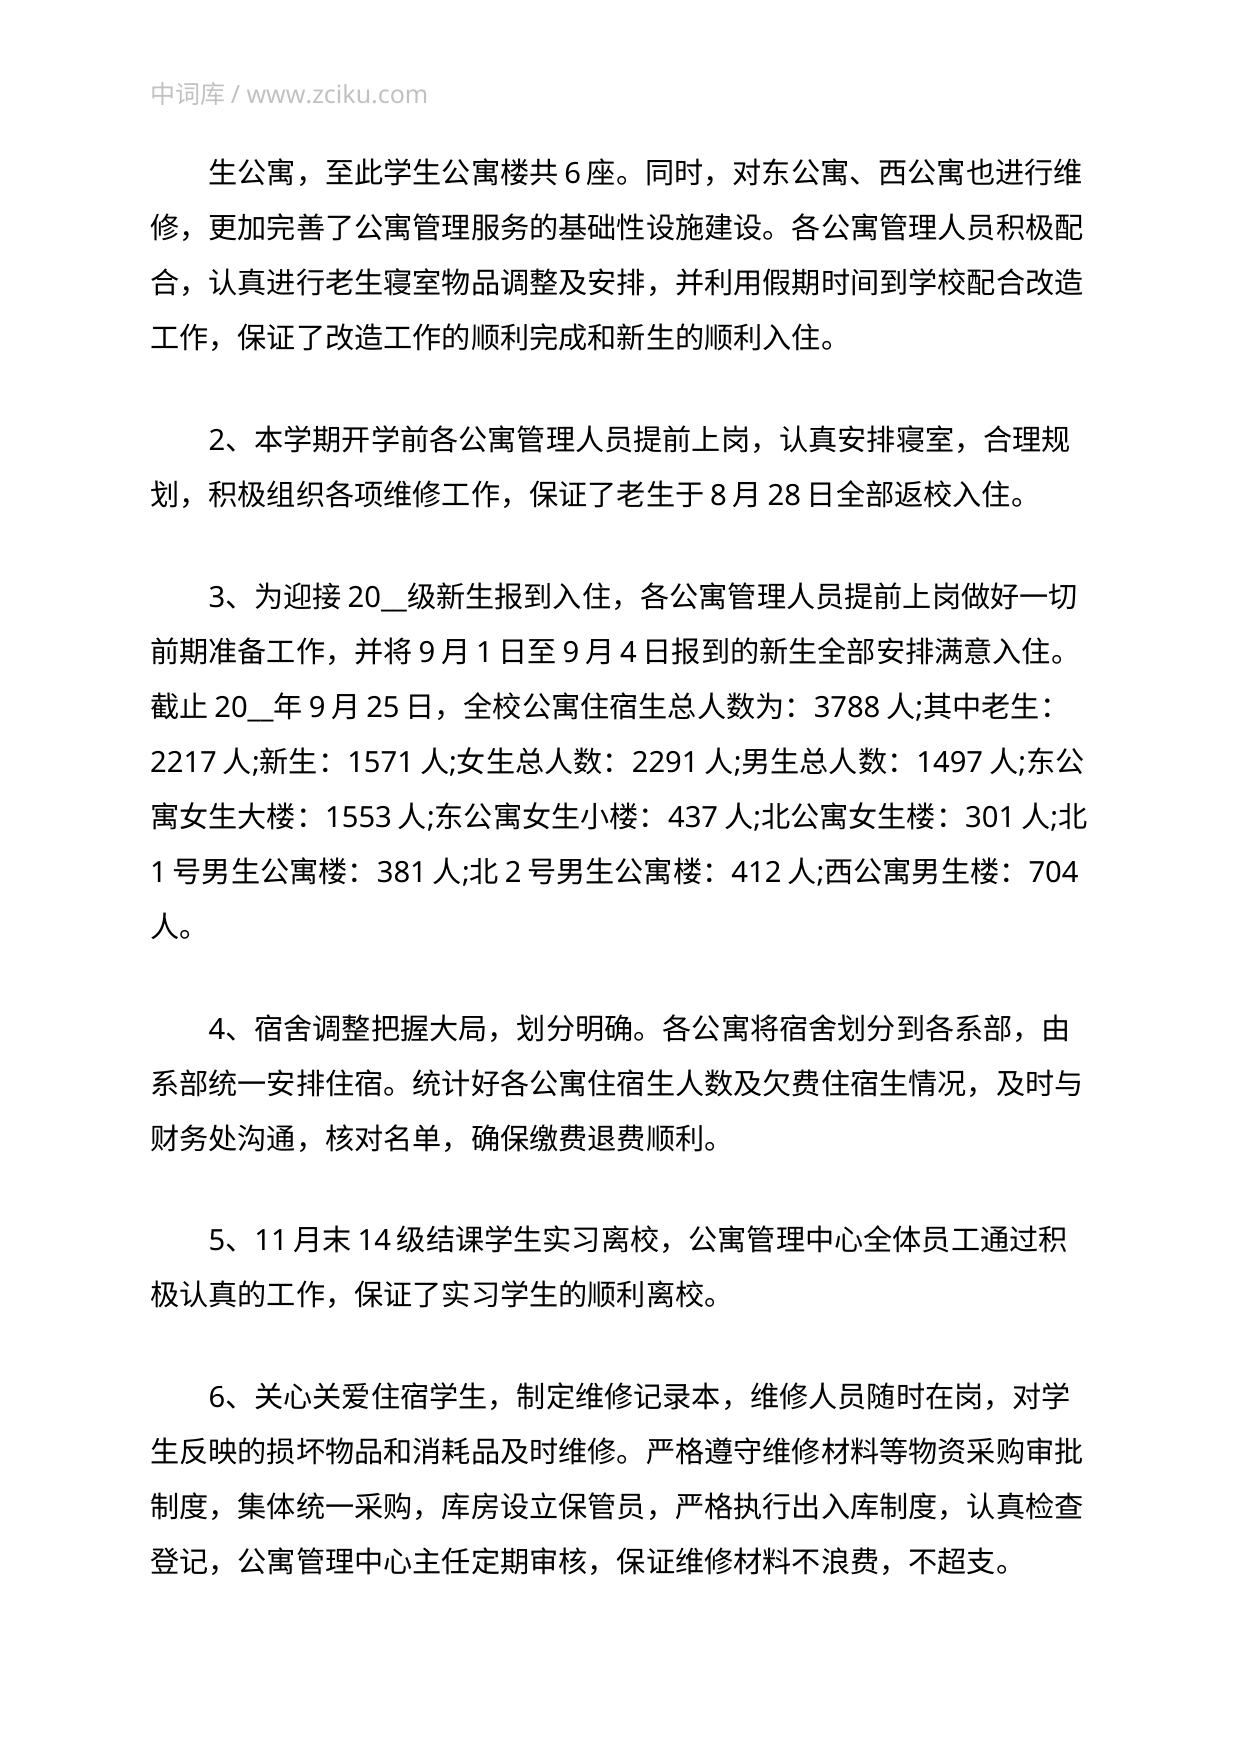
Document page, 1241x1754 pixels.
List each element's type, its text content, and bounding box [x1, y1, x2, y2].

text 5、11月末14级结课学生实习离校，公寓管理中心全体员工通过积极认真的工作，保证了实习学生的顺利离校。 [150, 1217, 1090, 1314]
text 3、为迎接20__级新生报到入住，各公寓管理人员提前上岗做好一切前期准备工作，并将9月1日至9月4日报到的新生全部安排满意入住。截止20__年9月25日，全校公寓住宿生总人数为：3788人;其中老生：2217人;新生：1571人;女生总人数：2291人;男生总人数：1497人;东公寓女生大楼：1553人;东公寓女生小楼：437人;北公寓女生楼：301人;北1号男生公寓楼：381人;北2号男生公寓楼：412人;西公寓男生楼：704人。 [150, 573, 1090, 946]
text 生公寓，至此学生公寓楼共6座。同时，对东公寓、西公寓也进行维修，更加完善了公寓管理服务的基础性设施建设。各公寓管理人员积极配合，认真进行老生寝室物品调整及安排，并利用假期时间到学校配合改造工作，保证了改造工作的顺利完成和新生的顺利入住。 [150, 150, 1090, 357]
text 4、宿舍调整把握大局，划分明确。各公寓将宿舍划分到各系部，由系部统一安排住宿。统计好各公寓住宿生人数及欠费住宿生情况，及时与财务处沟通，核对名单，确保缴费退费顺利。 [150, 1005, 1090, 1157]
text 2、本学期开学前各公寓管理人员提前上岗，认真安排寝室，合理规划，积极组织各项维修工作，保证了老生于8月28日全部返校入住。 [150, 417, 1090, 514]
text 6、关心关爱住宿学生，制定维修记录本，维修人员随时在岗，对学生反映的损坏物品和消耗品及时维修。严格遵守维修材料等物资采购审批制度，集体统一采购，库房设立保管员，严格执行出入库制度，认真检查登记，公寓管理中心主任定期审核，保证维修材料不浪费，不超支。 [150, 1374, 1090, 1581]
